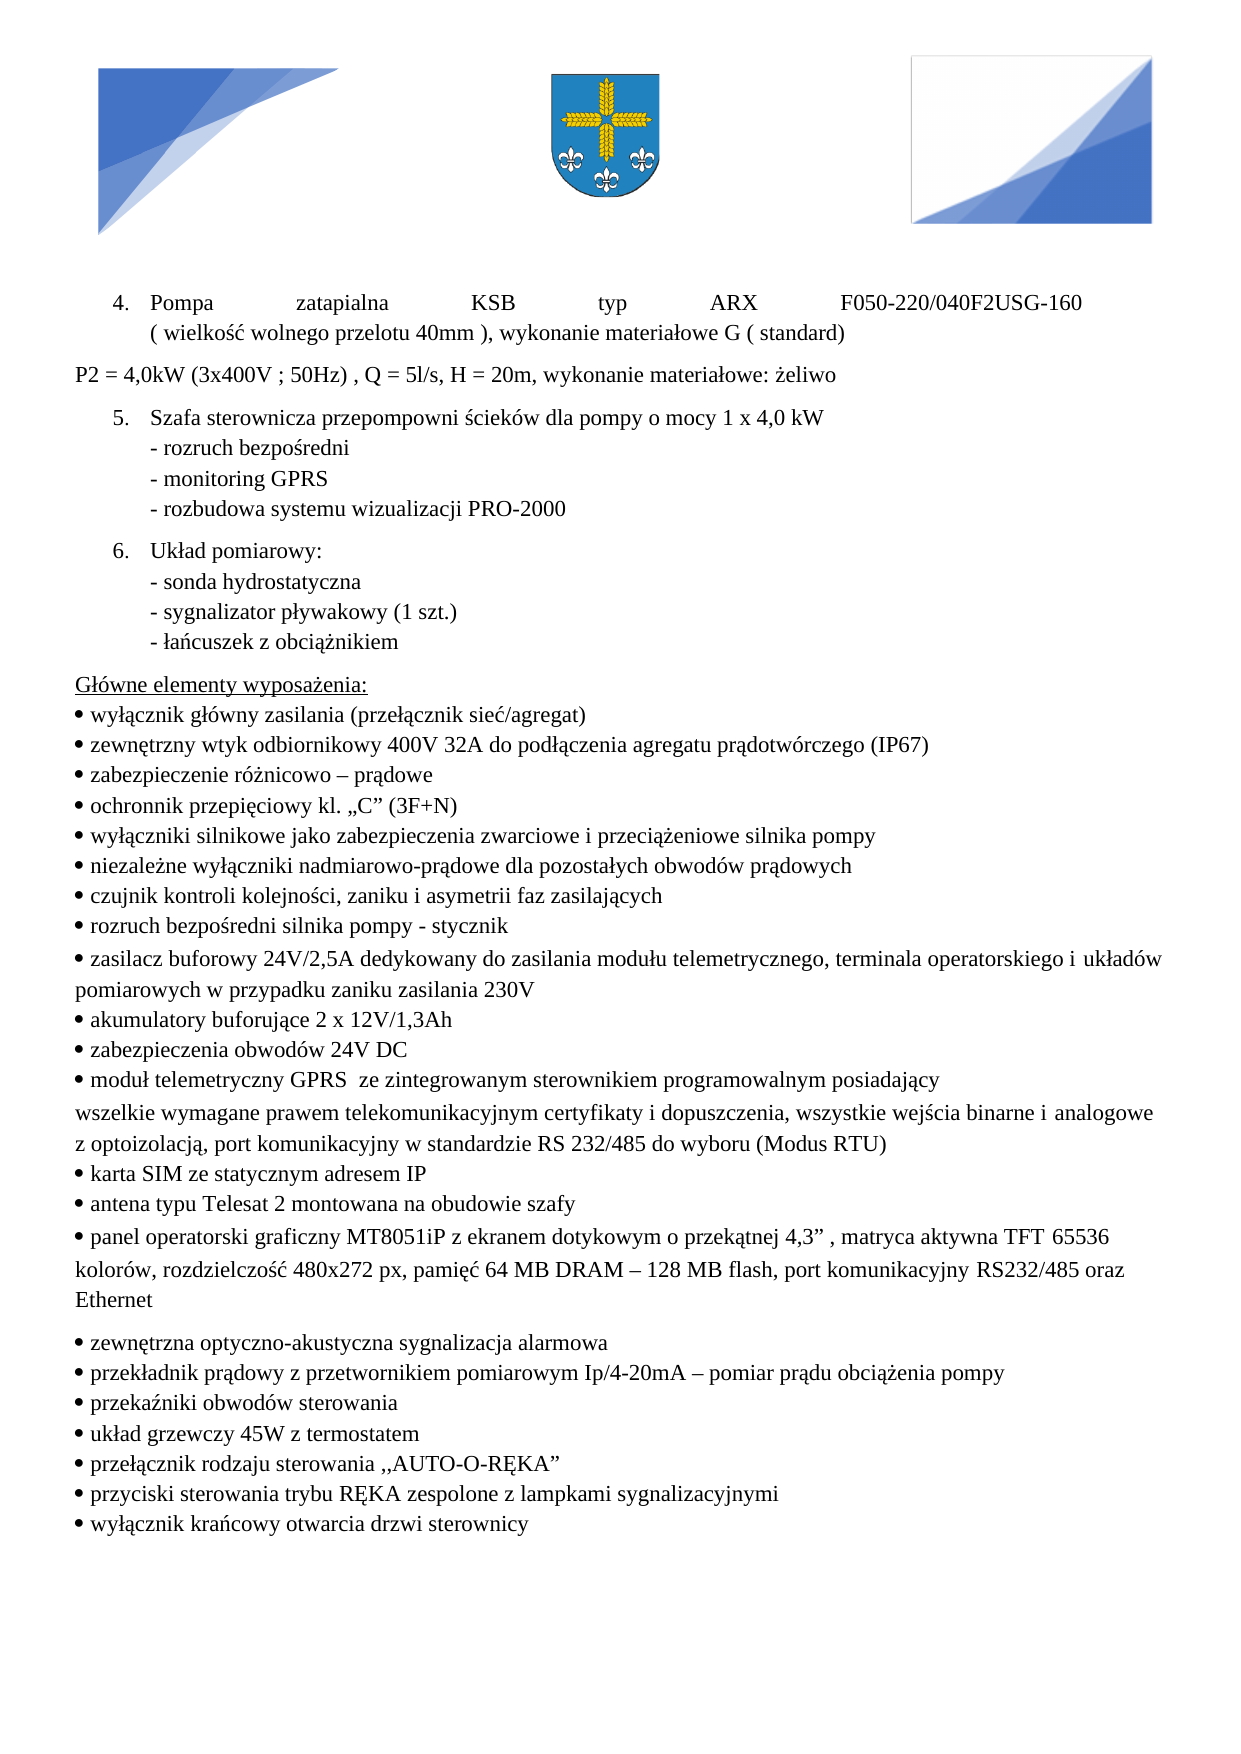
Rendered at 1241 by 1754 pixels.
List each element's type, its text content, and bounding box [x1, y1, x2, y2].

picture [909, 55, 1188, 223]
picture [98, 68, 340, 199]
picture [550, 73, 659, 196]
